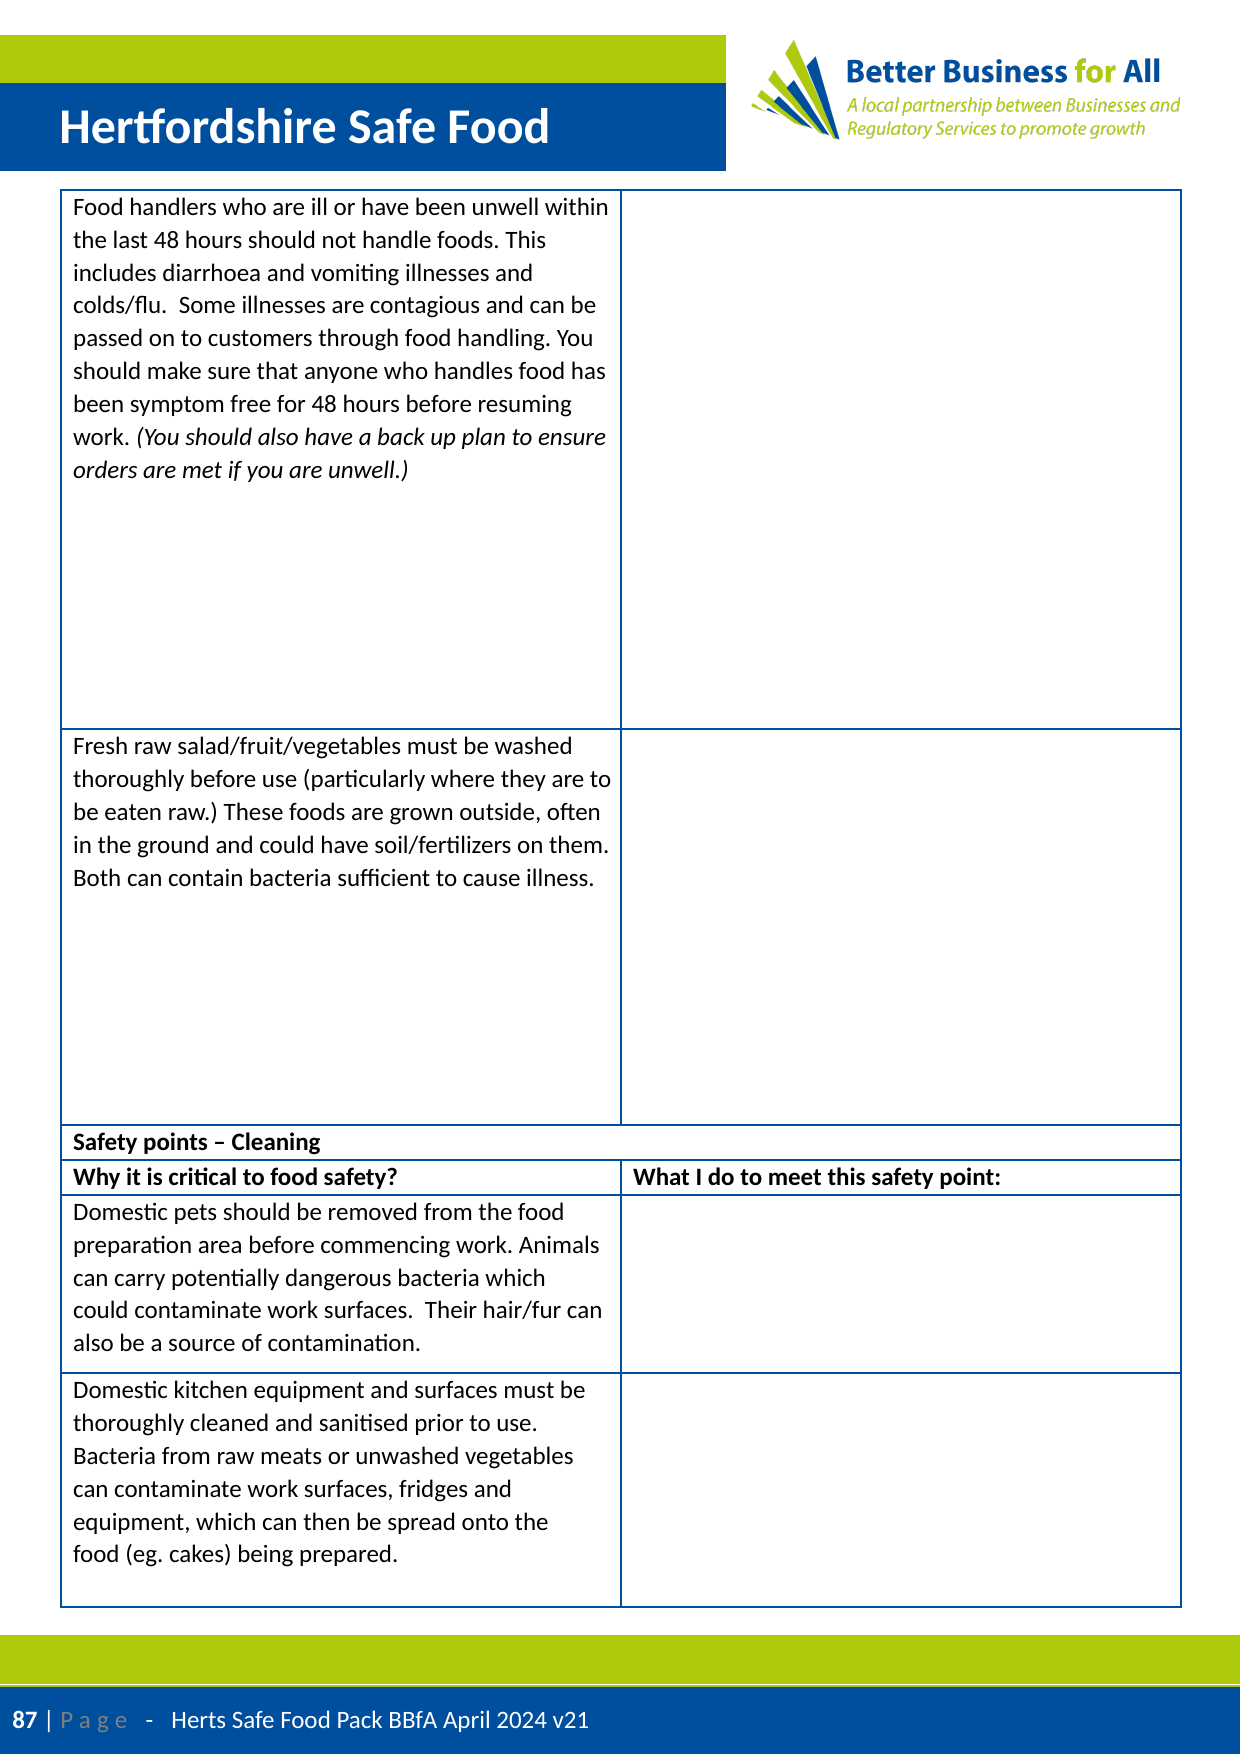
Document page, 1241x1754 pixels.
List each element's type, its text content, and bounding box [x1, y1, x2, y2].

table_cell [622, 191, 1180, 728]
table_cell [622, 1374, 1180, 1606]
table_cell Why it is critical to food safety? [62, 1161, 620, 1194]
picture [750, 40, 1181, 140]
table_cell Fresh raw salad/fruit/vegetables must be washed thoroughly before use (particularly where they are to be eaten raw.) These foods are grown outside, often in the ground and could have soil/fertilizers on them. Both can contain bacteria sufficient to cause illness. [62, 730, 620, 1124]
table_cell What I do to meet this safety point: [622, 1161, 1180, 1194]
table_cell Domestic pets should be removed from the food preparation area before commencing work. Animals can carry potentially dangerous bacteria which could contaminate work surfaces. Their hair/fur can also be a source of contamination. [62, 1196, 620, 1372]
table_cell Safety points – Cleaning [62, 1126, 1180, 1159]
table_cell [622, 1196, 1180, 1372]
table_cell Domestic kitchen equipment and surfaces must be thoroughly cleaned and sanitised prior to use. Bacteria from raw meats or unwashed vegetables can contaminate work surfaces, fridges and equipment, which can then be spread onto the food (eg. cakes) being prepared. [62, 1374, 620, 1606]
table_cell Food handlers who are ill or have been unwell within the last 48 hours should not handle foods. This includes diarrhoea and vomiting illnesses and colds/flu. Some illnesses are contagious and can be passed on to customers through food handling. You should make sure that anyone who handles food has been symptom free for 48 hours before resuming work. (You should also have a back up plan to ensure orders are met if you are unwell.) [62, 191, 620, 728]
table_cell [622, 730, 1180, 1124]
